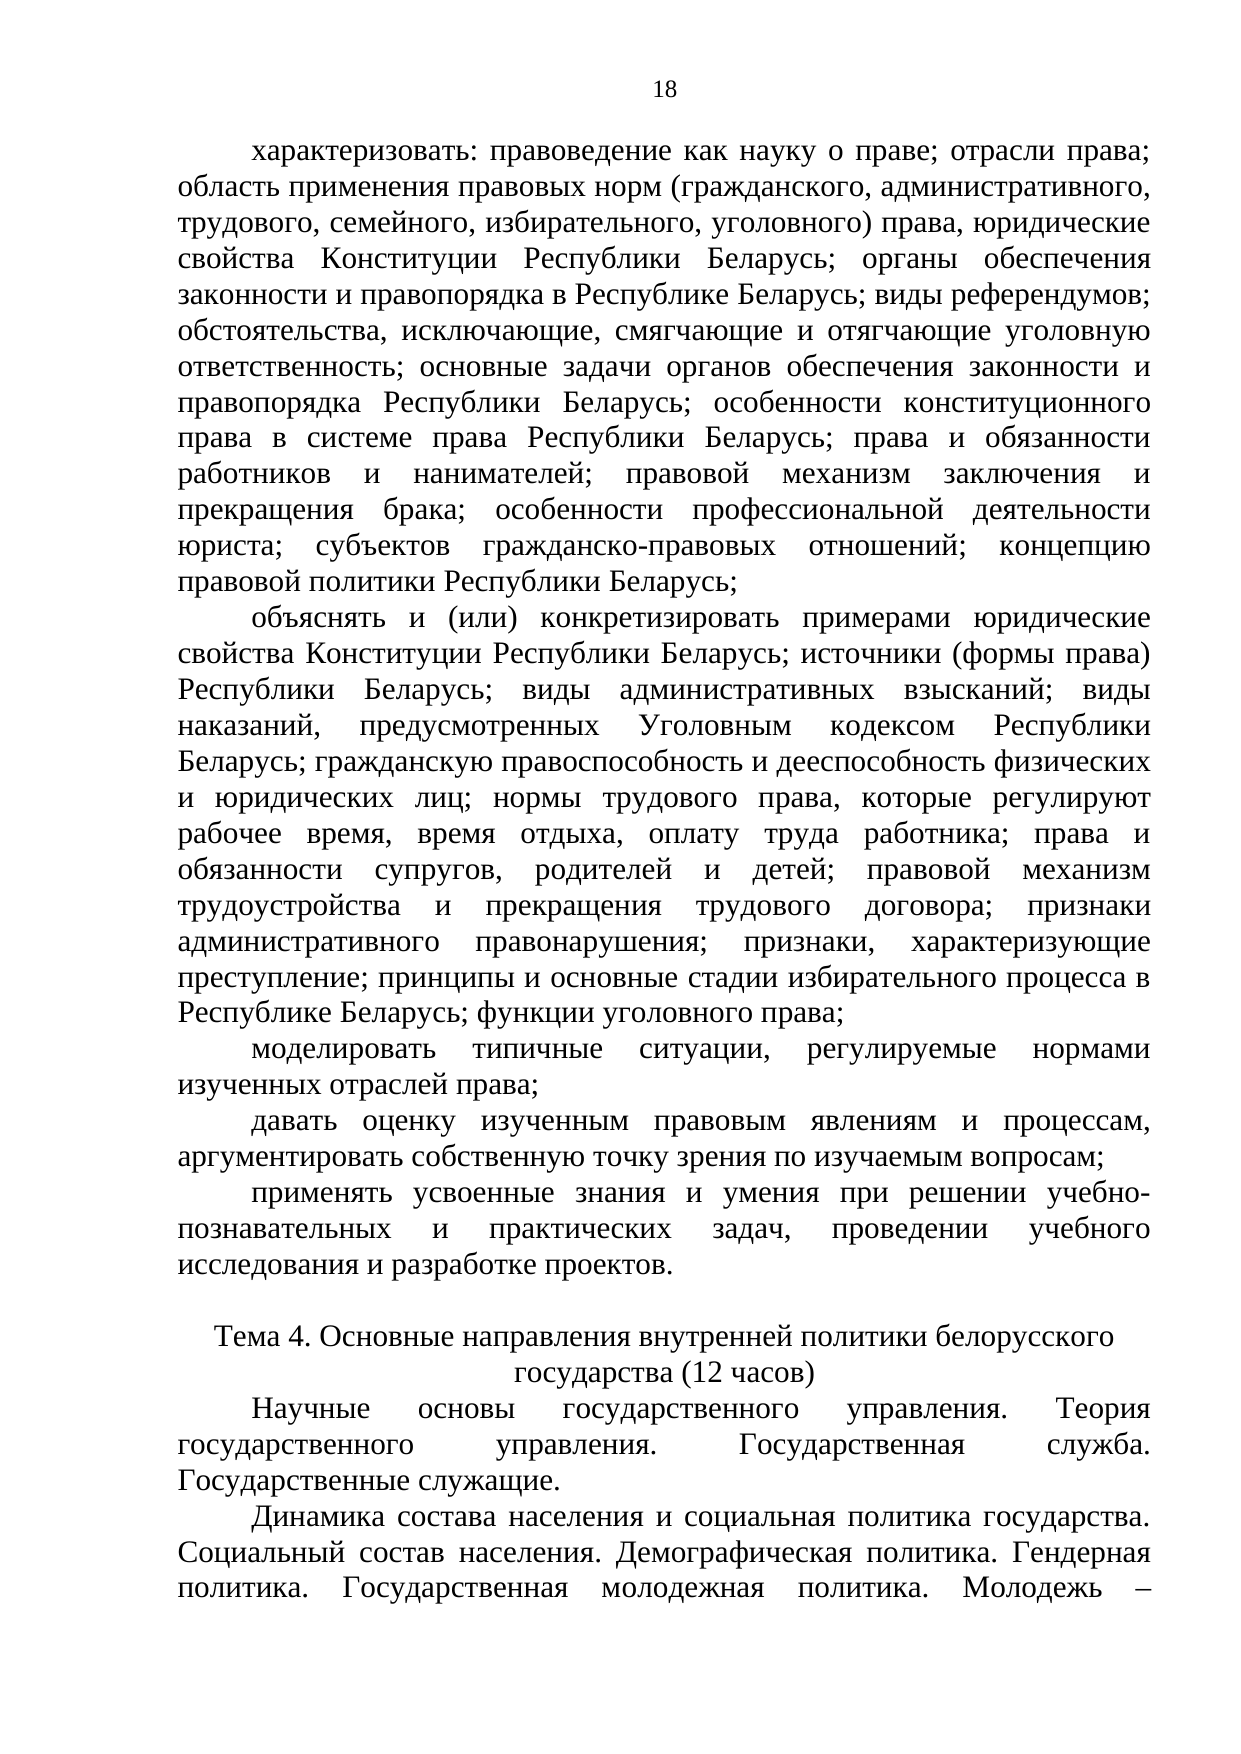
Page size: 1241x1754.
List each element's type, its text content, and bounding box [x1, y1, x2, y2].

text Тема 4. Основные направления внутренней политики белорусского государства (12 часов) [177, 1317, 1152, 1389]
text объяснять и (или) конкретизировать примерами юридические свойства Конституции Республики Беларусь; источники (формы права) Республики Беларусь; виды административных взысканий; виды наказаний, предусмотренных Уголовным кодексом Республики Беларусь; гражданскую правоспособность и дееспособность физических и юридических лиц; нормы трудового права, которые регулируют рабочее время, время отдыха, оплату труда работника; права и обязанности супругов, родителей и детей; правовой механизм трудоустройства и прекращения трудового договора; признаки административного правонарушения; признаки, характеризующие преступление; принципы и основные стадии избирательного процесса в Республике Беларусь; функции уголовного права; [177, 598, 1152, 1030]
text применять усвоенные знания и умения при решении учебно-познавательных и практических задач, проведении учебного исследования и разработке проектов. [177, 1173, 1152, 1281]
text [177, 1497, 1152, 1605]
text Научные основы государственного управления. Теория государственного управления. Государственная служба. Государственные служащие. [177, 1389, 1152, 1497]
text моделировать типичные ситуации, регулируемые нормами изученных отраслей права; [177, 1030, 1152, 1102]
text характеризовать: правоведение как науку о праве; отрасли права; область применения правовых норм (гражданского, административного, трудового, семейного, избирательного, уголовного) права, юридические свойства Конституции Республики Беларусь; органы обеспечения законности и правопорядка в Республике Беларусь; виды референдумов; обстоятельства, исключающие, смягчающие и отягчающие уголовную ответственность; основные задачи органов обеспечения законности и правопорядка Республики Беларусь; особенности конституционного права в системе права Республики Беларусь; права и обязанности работников и нанимателей; правовой механизм заключения и прекращения брака; особенности профессиональной деятельности юриста; субъектов гражданско-правовых отношений; концепцию правовой политики Республики Беларусь; [177, 131, 1152, 598]
text давать оценку изученным правовым явлениям и процессам, аргументировать собственную точку зрения по изучаемым вопросам; [177, 1102, 1152, 1173]
